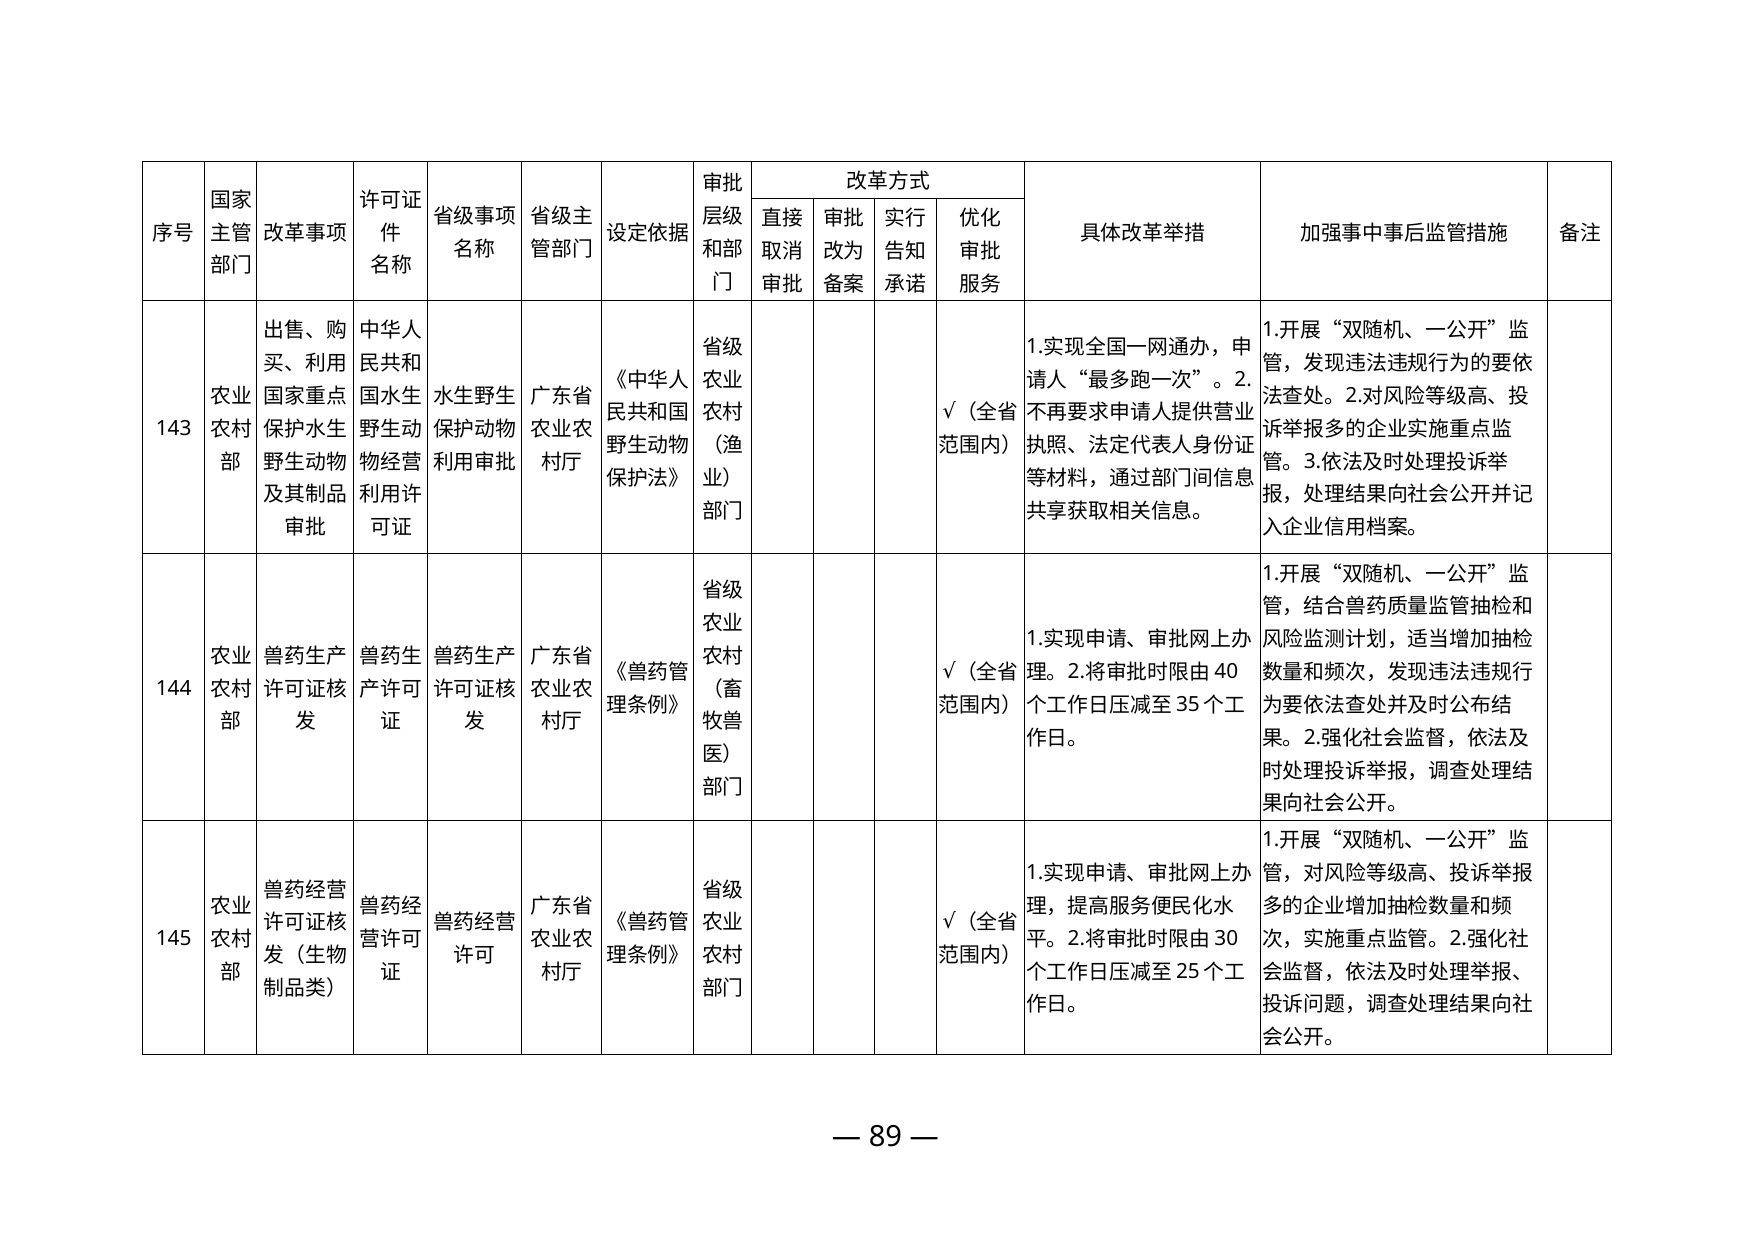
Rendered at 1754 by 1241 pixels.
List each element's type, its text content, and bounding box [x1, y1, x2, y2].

table_cell 1.开展“双随机、一公开”监管，发现违法违规行为的要依法查处。2.对风险等级高、投诉举报多的企业实施重点监管。3.依法及时处理投诉举报，处理结果向社会公开并记入企业信用档案。 [1261, 301, 1547, 553]
table_cell [1548, 301, 1611, 553]
table_cell 省级农业农村（渔业）部门 [694, 301, 751, 553]
table_header 许可证件 名称 [354, 162, 427, 300]
table_cell 兽药生产许可证 [354, 554, 427, 820]
table_cell [875, 554, 936, 820]
table_header 设定依据 [602, 162, 693, 300]
table_cell 145 [143, 821, 204, 1054]
table_cell 1.实现申请、审批网上办理。2.将审批时限由40个工作日压减至35个工作日。 [1025, 554, 1260, 820]
table_header 备注 [1548, 162, 1611, 300]
table_cell 《兽药管理条例》 [602, 821, 693, 1054]
table_cell 兽药经营许可证 [354, 821, 427, 1054]
table_cell 审批 改为 备案 [814, 199, 874, 300]
table_cell 实行 告知 承诺 [875, 199, 936, 300]
table_cell 农业农村部 [205, 821, 256, 1054]
table_header 改革事项 [257, 162, 353, 300]
table_cell 兽药生产许可证核发 [428, 554, 521, 820]
table_cell [814, 821, 874, 1054]
table_cell [752, 301, 813, 553]
table_header 改革方式 [752, 162, 1024, 198]
table_cell 兽药生产许可证核发 [257, 554, 353, 820]
table_cell 143 [143, 301, 204, 553]
table_cell [814, 554, 874, 820]
table_cell 农业农村部 [205, 554, 256, 820]
table_cell 144 [143, 554, 204, 820]
table_header 加强事中事后监管措施 [1261, 162, 1547, 300]
table_cell [814, 301, 874, 553]
table_cell 1.实现全国一网通办，申请人“最多跑一次”。2.不再要求申请人提供营业执照、法定代表人身份证等材料，通过部门间信息共享获取相关信息。 [1025, 301, 1260, 553]
table_cell 水生野生保护动物利用审批 [428, 301, 521, 553]
table_cell 广东省农业农村厅 [522, 821, 601, 1054]
table_cell 兽药经营许可 [428, 821, 521, 1054]
table_cell [1548, 821, 1611, 1054]
table_cell 广东省农业农村厅 [522, 301, 601, 553]
table_cell 1.开展“双随机、一公开”监管，对风险等级高、投诉举报多的企业增加抽检数量和频次，实施重点监管。2.强化社会监督，依法及时处理举报、投诉问题，调查处理结果向社会公开。 [1261, 821, 1547, 1054]
table_cell √（全省范围内） [937, 554, 1024, 820]
table_cell 农业农村部 [205, 301, 256, 553]
table_cell 1.实现申请、审批网上办理，提高服务便民化水平。2.将审批时限由30个工作日压减至25个工作日。 [1025, 821, 1260, 1054]
table_header 序号 [143, 162, 204, 300]
table_cell 《兽药管理条例》 [602, 554, 693, 820]
table_cell √（全省范围内） [937, 301, 1024, 553]
table_cell 中华人民共和国水生野生动物经营利用许可证 [354, 301, 427, 553]
table_cell 直接 取消 审批 [752, 199, 813, 300]
table_cell 优化 审批 服务 [937, 199, 1024, 300]
table_header 省级事项名称 [428, 162, 521, 300]
table_header 省级主管部门 [522, 162, 601, 300]
table_cell [752, 554, 813, 820]
table_cell 省级农业农村（畜牧兽医）部门 [694, 554, 751, 820]
table_cell 《中华人民共和国野生动物保护法》 [602, 301, 693, 553]
table_cell √（全省范围内） [937, 821, 1024, 1054]
table_cell 兽药经营许可证核发（生物制品类） [257, 821, 353, 1054]
table_header 审批层级和部门 [694, 162, 751, 300]
table_cell 1.开展“双随机、一公开”监管，结合兽药质量监管抽检和风险监测计划，适当增加抽检数量和频次，发现违法违规行为要依法查处并及时公布结果。2.强化社会监督，依法及时处理投诉举报，调查处理结果向社会公开。 [1261, 554, 1547, 820]
table_header 国家主管部门 [205, 162, 256, 300]
table_cell [752, 821, 813, 1054]
table_cell [1548, 554, 1611, 820]
table_cell 出售、购买、利用国家重点保护水生野生动物及其制品审批 [257, 301, 353, 553]
table_cell 广东省农业农村厅 [522, 554, 601, 820]
table_cell 省级农业农村部门 [694, 821, 751, 1054]
table_cell [875, 301, 936, 553]
table_header 具体改革举措 [1025, 162, 1260, 300]
table_cell [875, 821, 936, 1054]
